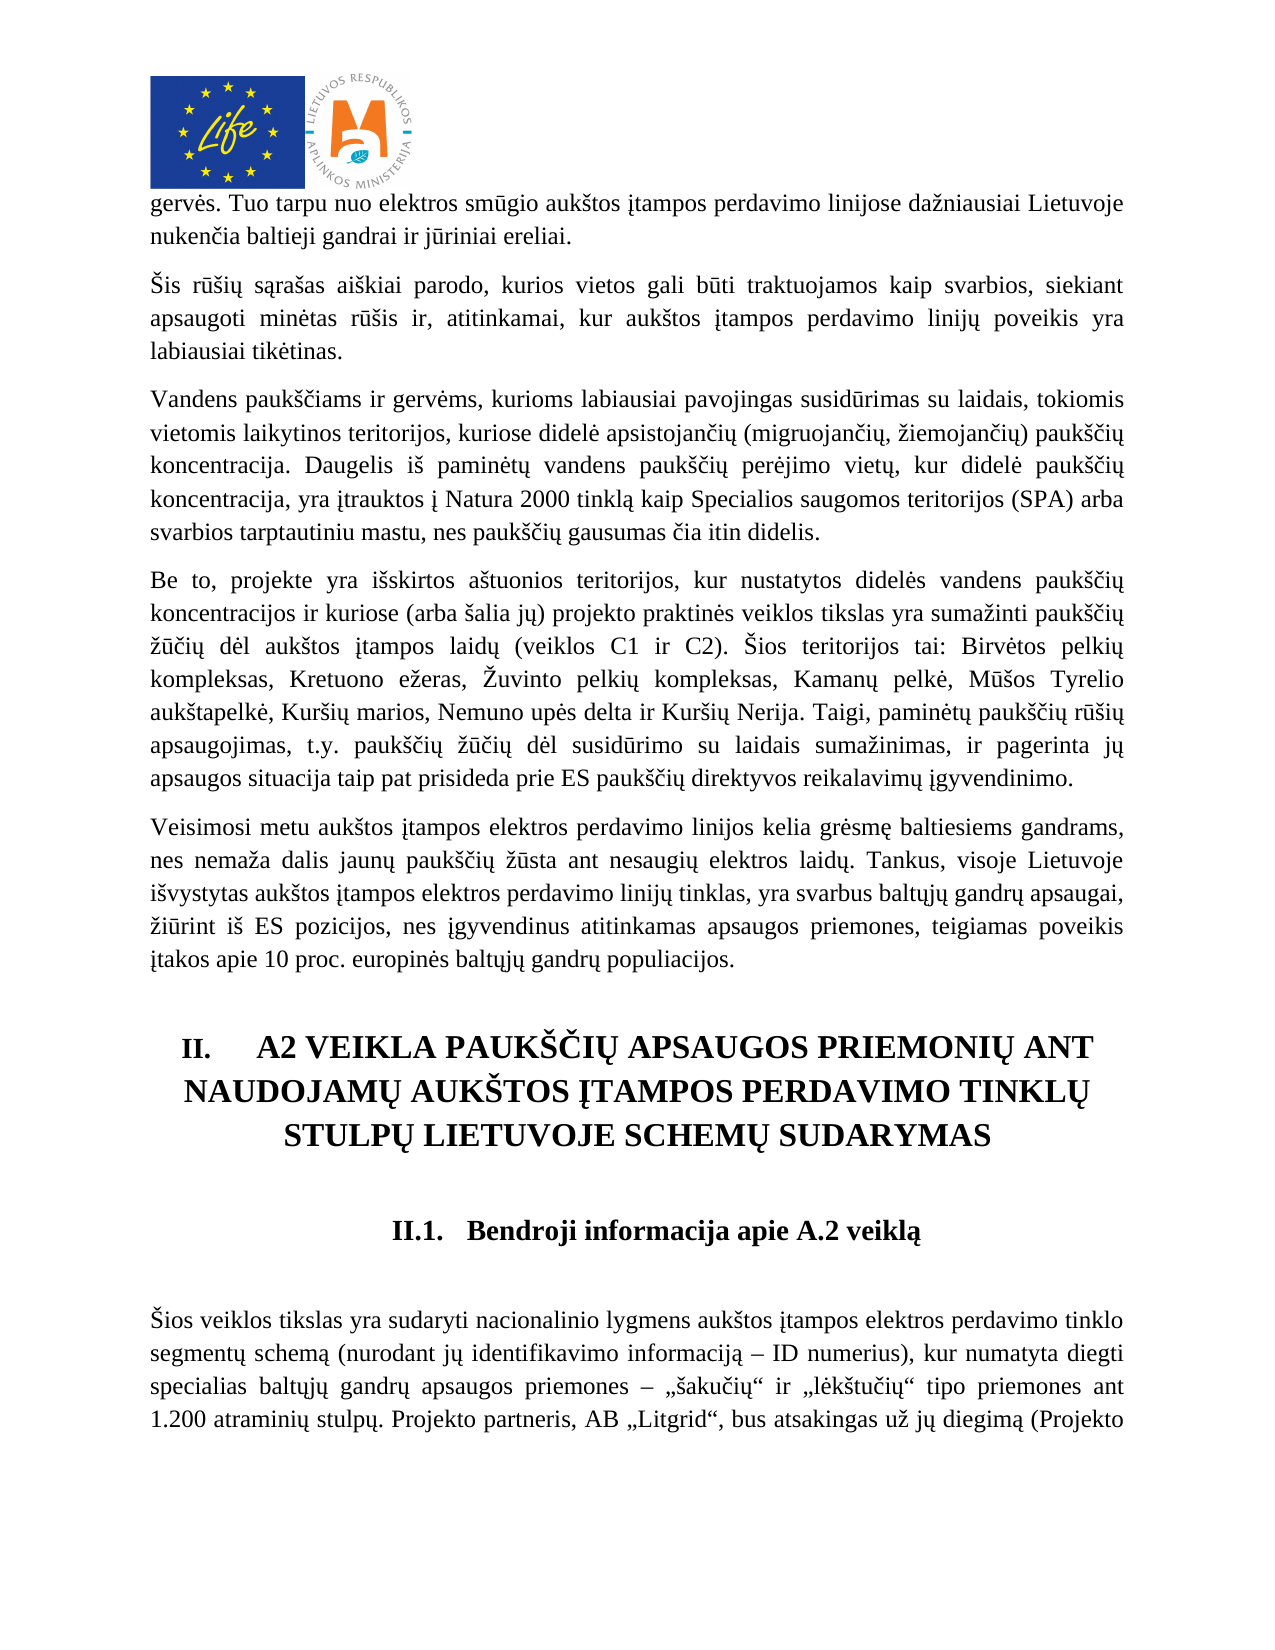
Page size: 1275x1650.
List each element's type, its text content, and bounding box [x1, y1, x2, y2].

subtitle A2 VEIKLA PAUKŠČIŲ APSAUGOS PRIEMONIŲ ANT NAUDOJAMŲ AUKŠTOS ĮTAMPOS PERDAVIMO TINKLŲ STULPŲ LIETUVOJE SCHEMŲ SUDARYMAS [150, 1027, 1125, 1154]
text Šis rūšių sąrašas aiškiai parodo, kurios vietos gali būti traktuojamos kaip svarbios, siekiant apsaugoti minėtas rūšis ir, atitinkamai, kur aukštos įtampos perdavimo linijų poveikis yra labiausiai tikėtinas. [150, 270, 1125, 365]
picture [150, 73, 412, 189]
text Veisimosi metu aukštos įtampos elektros perdavimo linijos kelia grėsmę baltiesiems gandrams, nes nemaža dalis jaunų paukščių žūsta ant nesaugių elektros laidų. Tankus, visoje Lietuvoje išvystytas aukštos įtampos elektros perdavimo linijų tinklas, yra svarbus baltųjų gandrų apsaugai, žiūrint iš ES pozicijos, nes įgyvendinus atitinkamas apsaugos priemones, teigiamas poveikis įtakos apie 10 proc. europinės baltųjų gandrų populiacijos. [150, 812, 1125, 973]
text Be to, projekte yra išskirtos aštuonios teritorijos, kur nustatytos didelės vandens paukščių koncentracijos ir kuriose (arba šalia jų) projekto praktinės veiklos tikslas yra sumažinti paukščių žūčių dėl aukštos įtampos laidų (veiklos C1 ir C2). Šios teritorijos tai: Birvėtos pelkių kompleksas, Kretuono ežeras, Žuvinto pelkių kompleksas, Kamanų pelkė, Mūšos Tyrelio aukštapelkė, Kuršių marios, Nemuno upės delta ir Kuršių Nerija. Taigi, paminėtų paukščių rūšių apsaugojimas, t.y. paukščių žūčių dėl susidūrimo su laidais sumažinimas, ir pagerinta jų apsaugos situacija taip pat prisideda prie ES paukščių direktyvos reikalavimų įgyvendinimo. [150, 565, 1125, 792]
subtitle Bendroji informacija apie A.2 veiklą [187, 1213, 1125, 1247]
text Vandens paukščiams ir gervėms, kurioms labiausiai pavojingas susidūrimas su laidais, tokiomis vietomis laikytinos teritorijos, kuriose didelė apsistojančių (migruojančių, žiemojančių) paukščių koncentracija. Daugelis iš paminėtų vandens paukščių perėjimo vietų, kur didelė paukščių koncentracija, yra įtrauktos į Natura 2000 tinklą kaip Specialios saugomos teritorijos (SPA) arba svarbios tarptautiniu mastu, nes paukščių gausumas čia itin didelis. [150, 384, 1125, 545]
